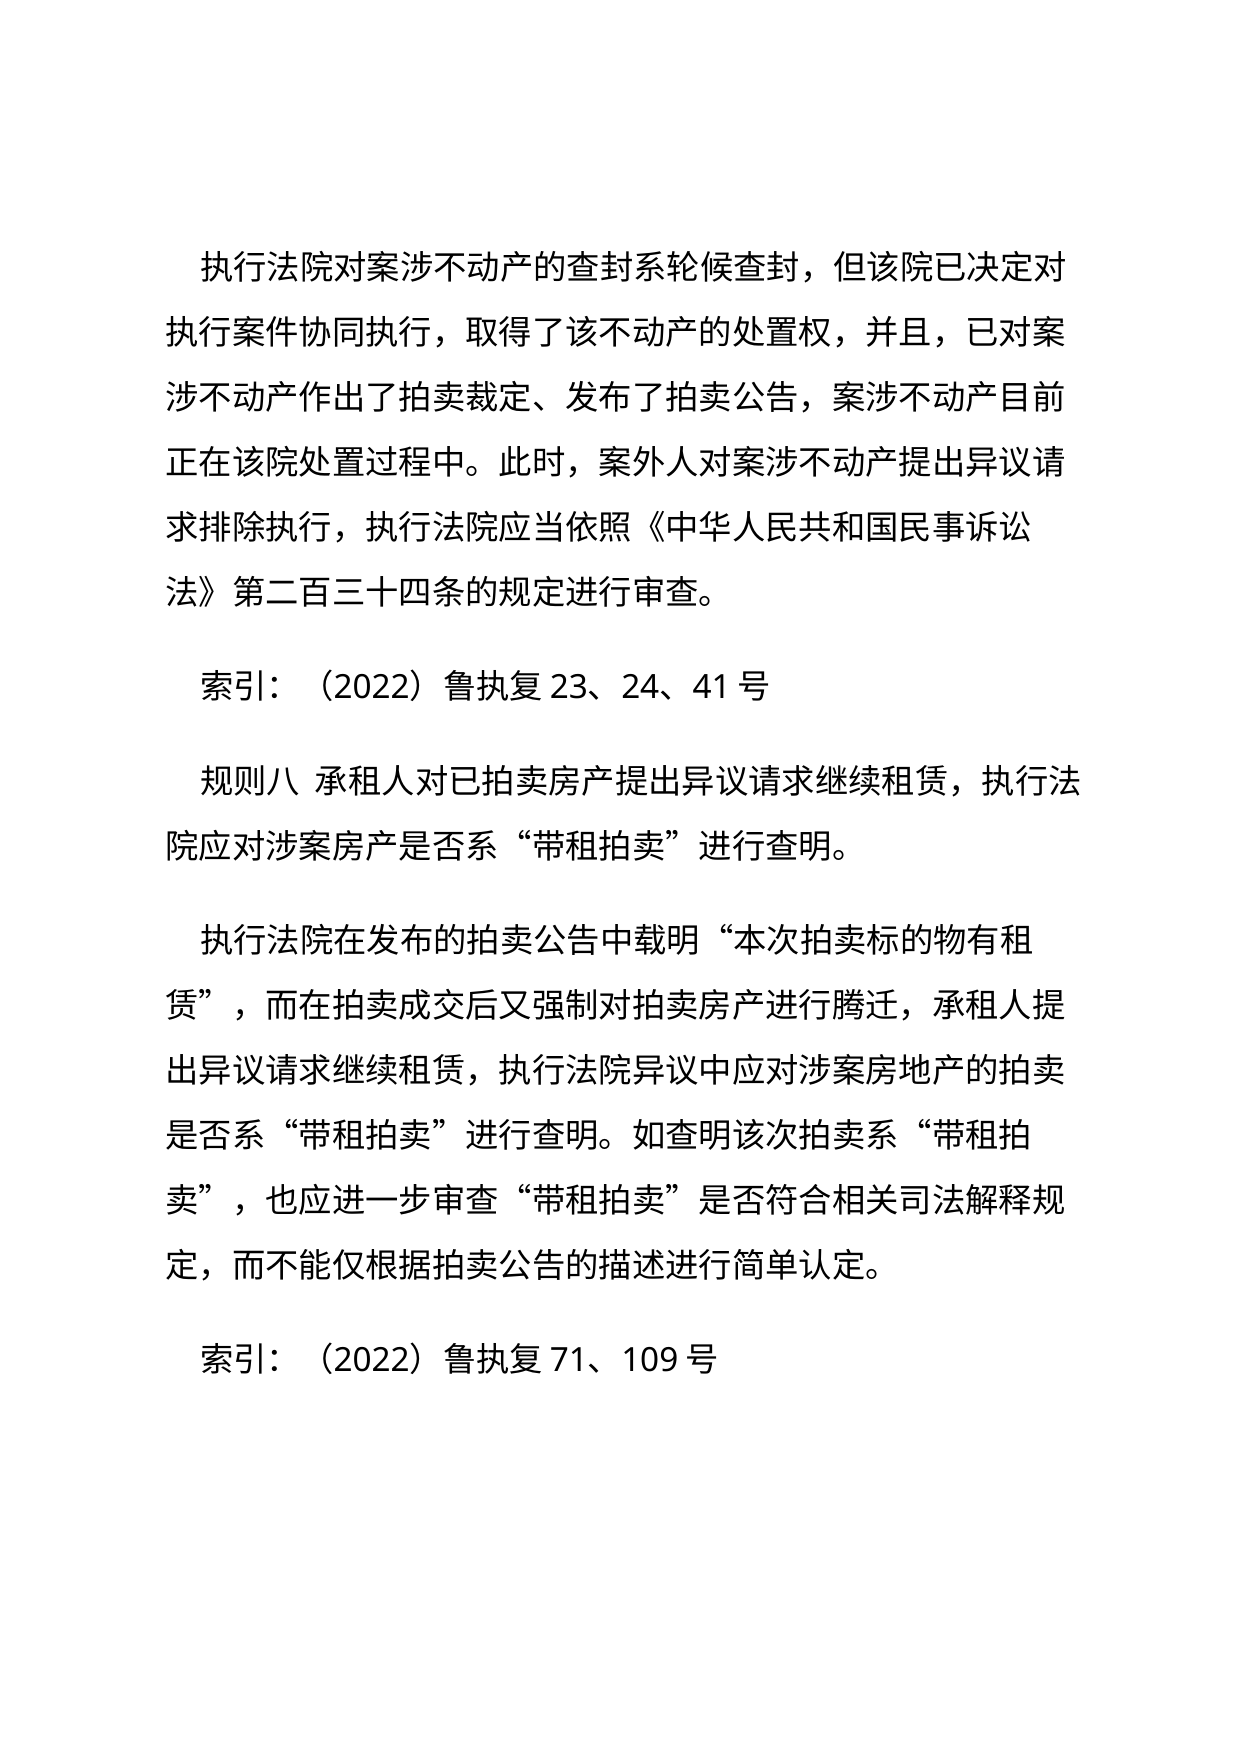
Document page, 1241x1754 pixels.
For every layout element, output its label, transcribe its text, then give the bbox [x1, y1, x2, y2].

text 规则八 承租人对已拍卖房产提出异议请求继续租赁，执行法院应对涉案房产是否系“带租拍卖”进行查明。 [165, 746, 1087, 876]
text 执行法院对案涉不动产的查封系轮候查封，但该院已决定对执行案件协同执行，取得了该不动产的处置权，并且，已对案涉不动产作出了拍卖裁定、发布了拍卖公告，案涉不动产目前正在该院处置过程中。此时，案外人对案涉不动产提出异议请求排除执行，执行法院应当依照《中华人民共和国民事诉讼法》第二百三十四条的规定进行审查。 [165, 233, 1087, 623]
text 执行法院在发布的拍卖公告中载明“本次拍卖标的物有租赁”，而在拍卖成交后又强制对拍卖房产进行腾迁，承租人提出异议请求继续租赁，执行法院异议中应对涉案房地产的拍卖是否系“带租拍卖”进行查明。如查明该次拍卖系“带租拍卖”，也应进一步审查“带租拍卖”是否符合相关司法解释规定，而不能仅根据拍卖公告的描述进行简单认定。 [165, 905, 1087, 1295]
text 索引：（2022）鲁执复71、109号 [165, 1324, 1087, 1389]
text 索引：（2022）鲁执复23、24、41号 [165, 652, 1087, 717]
